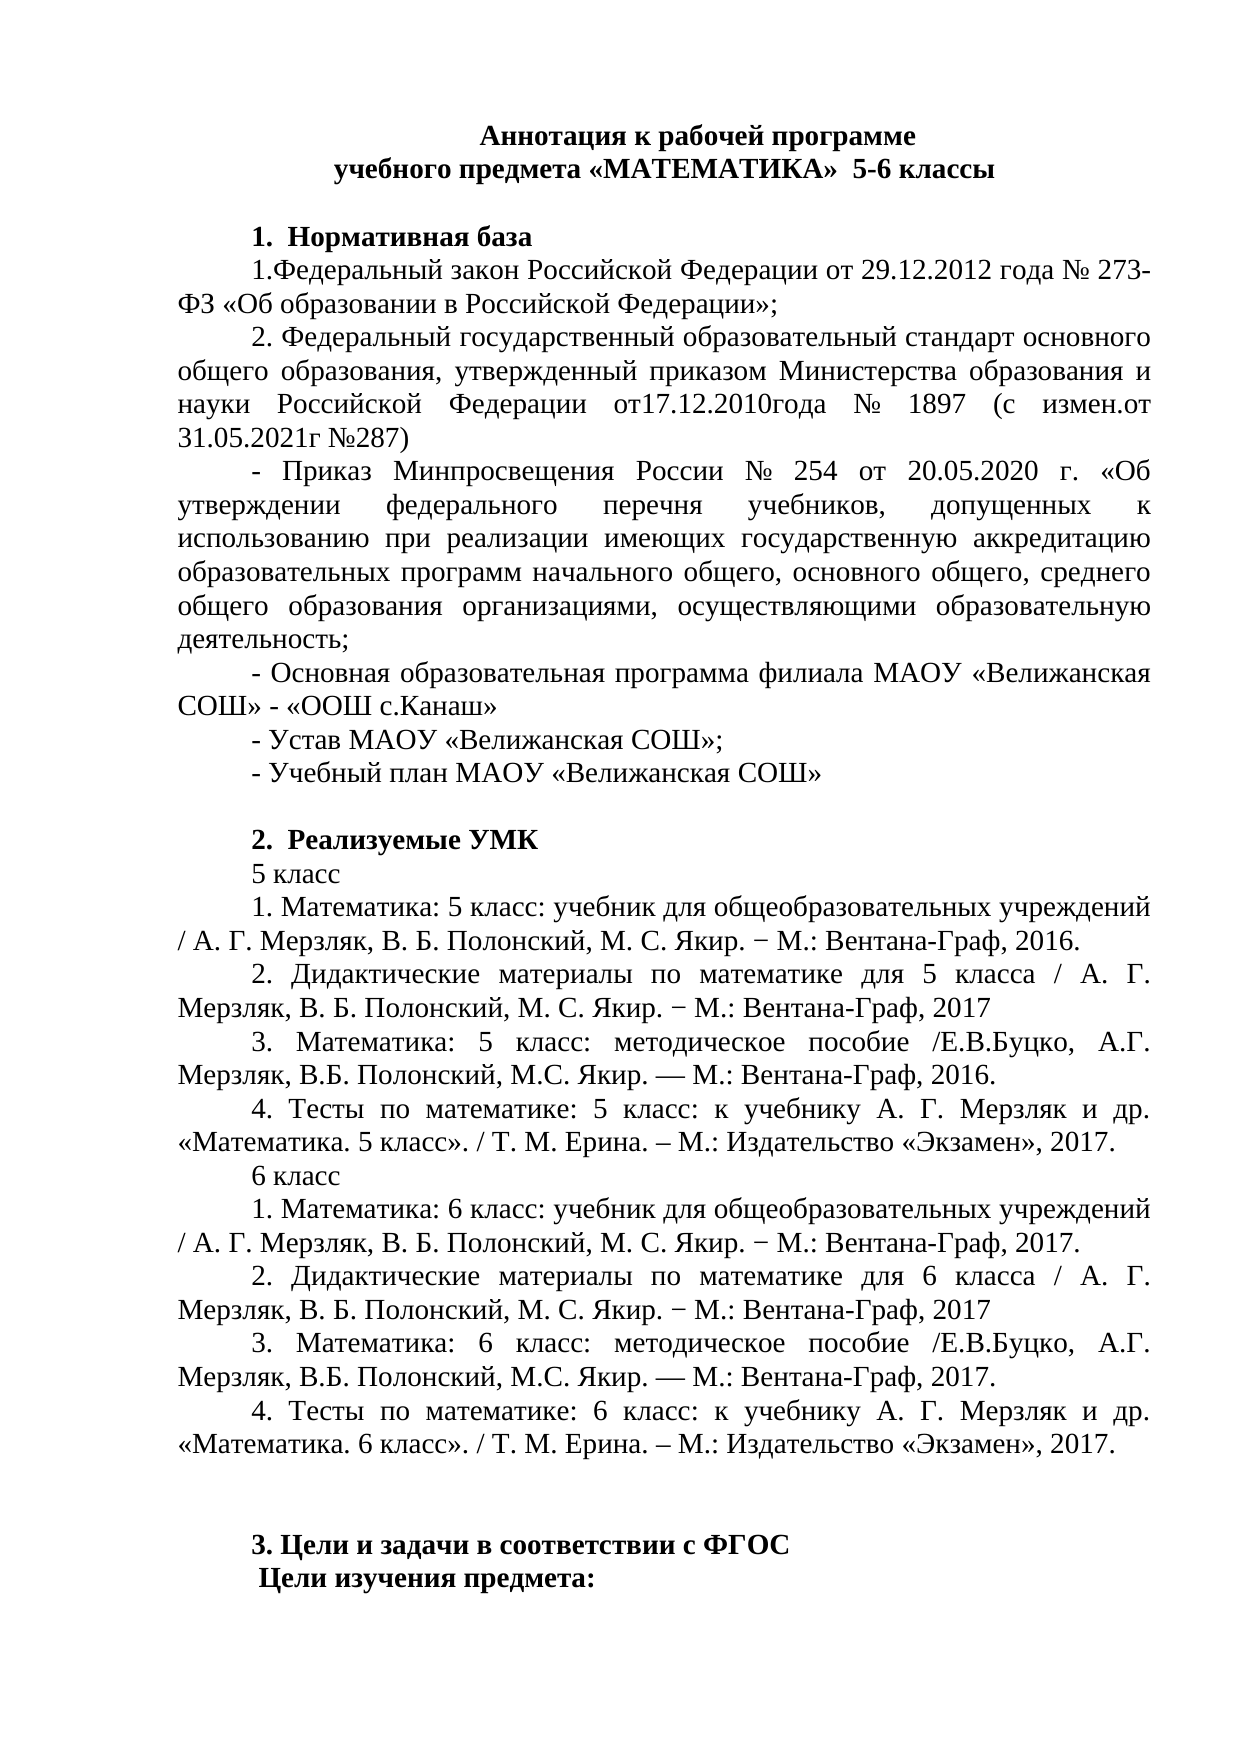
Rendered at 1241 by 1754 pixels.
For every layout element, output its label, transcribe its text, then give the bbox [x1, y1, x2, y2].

text 2. Дидактические материалы по математике для 6 класса / А. Г. Мерзляк, В. Б. Полонский, М. С. Якир. − М.: Вентана-Граф, 2017 [177, 1258, 1152, 1326]
text - Приказ Минпросвещения России № 254 от 20.05.2020 г. «Об утверждении федерального перечня учебников, допущенных к использованию при реализации имеющих государственную аккредитацию образовательных программ начального общего, основного общего, среднего общего образования организациями, осуществляющими образовательную деятельность; [177, 453, 1152, 655]
text - Основная образовательная программа филиала МАОУ «Велижанская СОШ» - «ООШ с.Канаш» [177, 655, 1152, 722]
text 3. Математика: 5 класс: методическое пособие /Е.В.Буцко, А.Г. Мерзляк, В.Б. Полонский, М.С. Якир. — М.: Вентана-Граф, 2016. [177, 1024, 1152, 1091]
text 2. Дидактические материалы по математике для 5 класса / А. Г. Мерзляк, В. Б. Полонский, М. С. Якир. − М.: Вентана-Граф, 2017 [177, 957, 1152, 1024]
text 4. Тесты по математике: 5 класс: к учебнику А. Г. Мерзляк и др. «Математика. 5 класс». / Т. М. Ерина. – М.: Издательство «Экзамен», 2017. [177, 1091, 1152, 1158]
text 1.Федеральный закон Российской Федерации от 29.12.2012 года № 273-ФЗ «Об образовании в Российской Федерации»; [177, 252, 1152, 319]
text Аннотация к рабочей программе учебного предмета «МАТЕМАТИКА» 5-6 классы [177, 118, 1152, 185]
text 4. Тесты по математике: 6 класс: к учебнику А. Г. Мерзляк и др. «Математика. 6 класс». / Т. М. Ерина. – М.: Издательство «Экзамен», 2017. [177, 1393, 1152, 1460]
text - Учебный план МАОУ «Велижанская СОШ» [177, 755, 1152, 789]
text 1. Нормативная база [177, 219, 1152, 252]
text Цели изучения предмета: [177, 1560, 1152, 1594]
text 6 класс [177, 1158, 1152, 1191]
text 2. Федеральный государственный образовательный стандарт основного общего образования, утвержденный приказом Министерства образования и науки Российской Федерации от17.12.2010года № 1897 (с измен.от 31.05.2021г №287) [177, 319, 1152, 453]
text 2. Реализуемые УМК [177, 822, 1152, 856]
text 5 класс [177, 856, 1152, 889]
text 3. Математика: 6 класс: методическое пособие /Е.В.Буцко, А.Г. Мерзляк, В.Б. Полонский, М.С. Якир. — М.: Вентана-Граф, 2017. [177, 1326, 1152, 1393]
text 1. Математика: 5 класс: учебник для общеобразовательных учреждений / А. Г. Мерзляк, В. Б. Полонский, М. С. Якир. − М.: Вентана-Граф, 2016. [177, 889, 1152, 957]
text 1. Математика: 6 класс: учебник для общеобразовательных учреждений / А. Г. Мерзляк, В. Б. Полонский, М. С. Якир. − М.: Вентана-Граф, 2017. [177, 1191, 1152, 1258]
text - Устав МАОУ «Велижанская СОШ»; [177, 722, 1152, 755]
text 3. Цели и задачи в соответствии с ФГОС [177, 1527, 1152, 1560]
